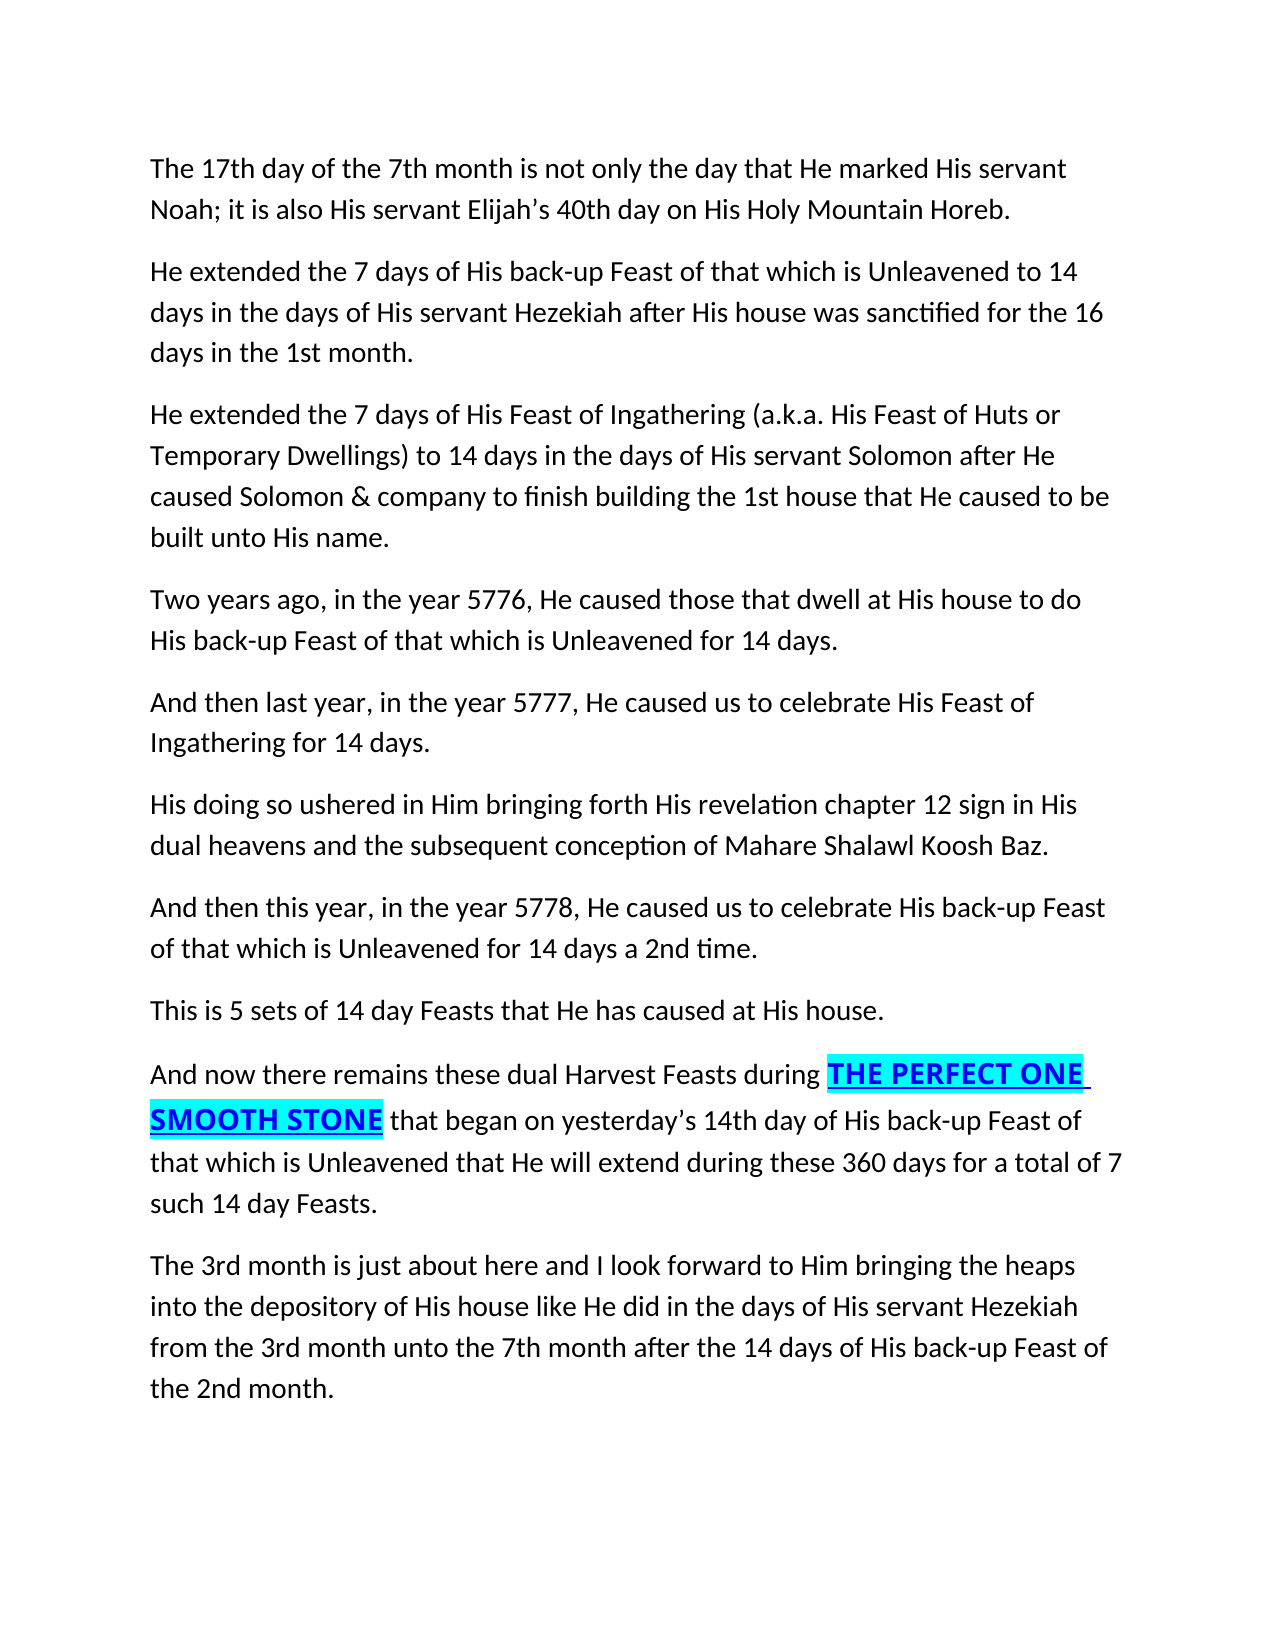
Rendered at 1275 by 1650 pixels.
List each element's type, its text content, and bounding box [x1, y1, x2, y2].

text And then last year, in the year 5777, He caused us to celebrate His Feast of Ingathering for 14 days. [150, 684, 1125, 760]
text Two years ago, in the year 5776, He caused those that dwell at His house to do His back-up Feast of that which is Unleavened for 14 days. [150, 581, 1125, 657]
text And then this year, in the year 5778, He caused us to celebrate His back-up Feast of that which is Unleavened for 14 days a 2nd time. [150, 889, 1125, 966]
text The 3rd month is just about here and I look forward to Him bringing the heaps into the depository of His house like He did in the days of His servant Hezekiah from the 3rd month unto the 7th month after the 14 days of His back-up Feast of the 2nd month. [150, 1247, 1125, 1405]
text He extended the 7 days of His back-up Feast of that which is Unleavened to 14 days in the days of His servant Hezekiah after His house was sanctified for the 16 days in the 1st month. [150, 253, 1125, 370]
text The 17th day of the 7th month is not only the day that He marked His servant Noah; it is also His servant Elijah’s 40th day on His Holy Mountain Horeb. [150, 150, 1125, 227]
text And now there remains these dual Harvest Feasts during THE PERFECT ONE SMOOTH STONE that began on yesterday’s 14th day of His back-up Feast of that which is Unleavened that He will extend during these 360 days for a total of 7 such 14 day Feasts. [150, 1053, 1125, 1221]
text He extended the 7 days of His Feast of Ingathering (a.k.a. His Feast of Huts or Temporary Dwellings) to 14 days in the days of His servant Solomon after He caused Solomon & company to finish building the 1st house that He caused to be built unto His name. [150, 396, 1125, 555]
text His doing so ushered in Him bringing forth His revelation chapter 12 sign in His dual heavens and the subsequent conception of Mahare Shalawl Koosh Baz. [150, 786, 1125, 863]
text This is 5 sets of 14 day Feasts that He has caused at His house. [150, 992, 1125, 1027]
